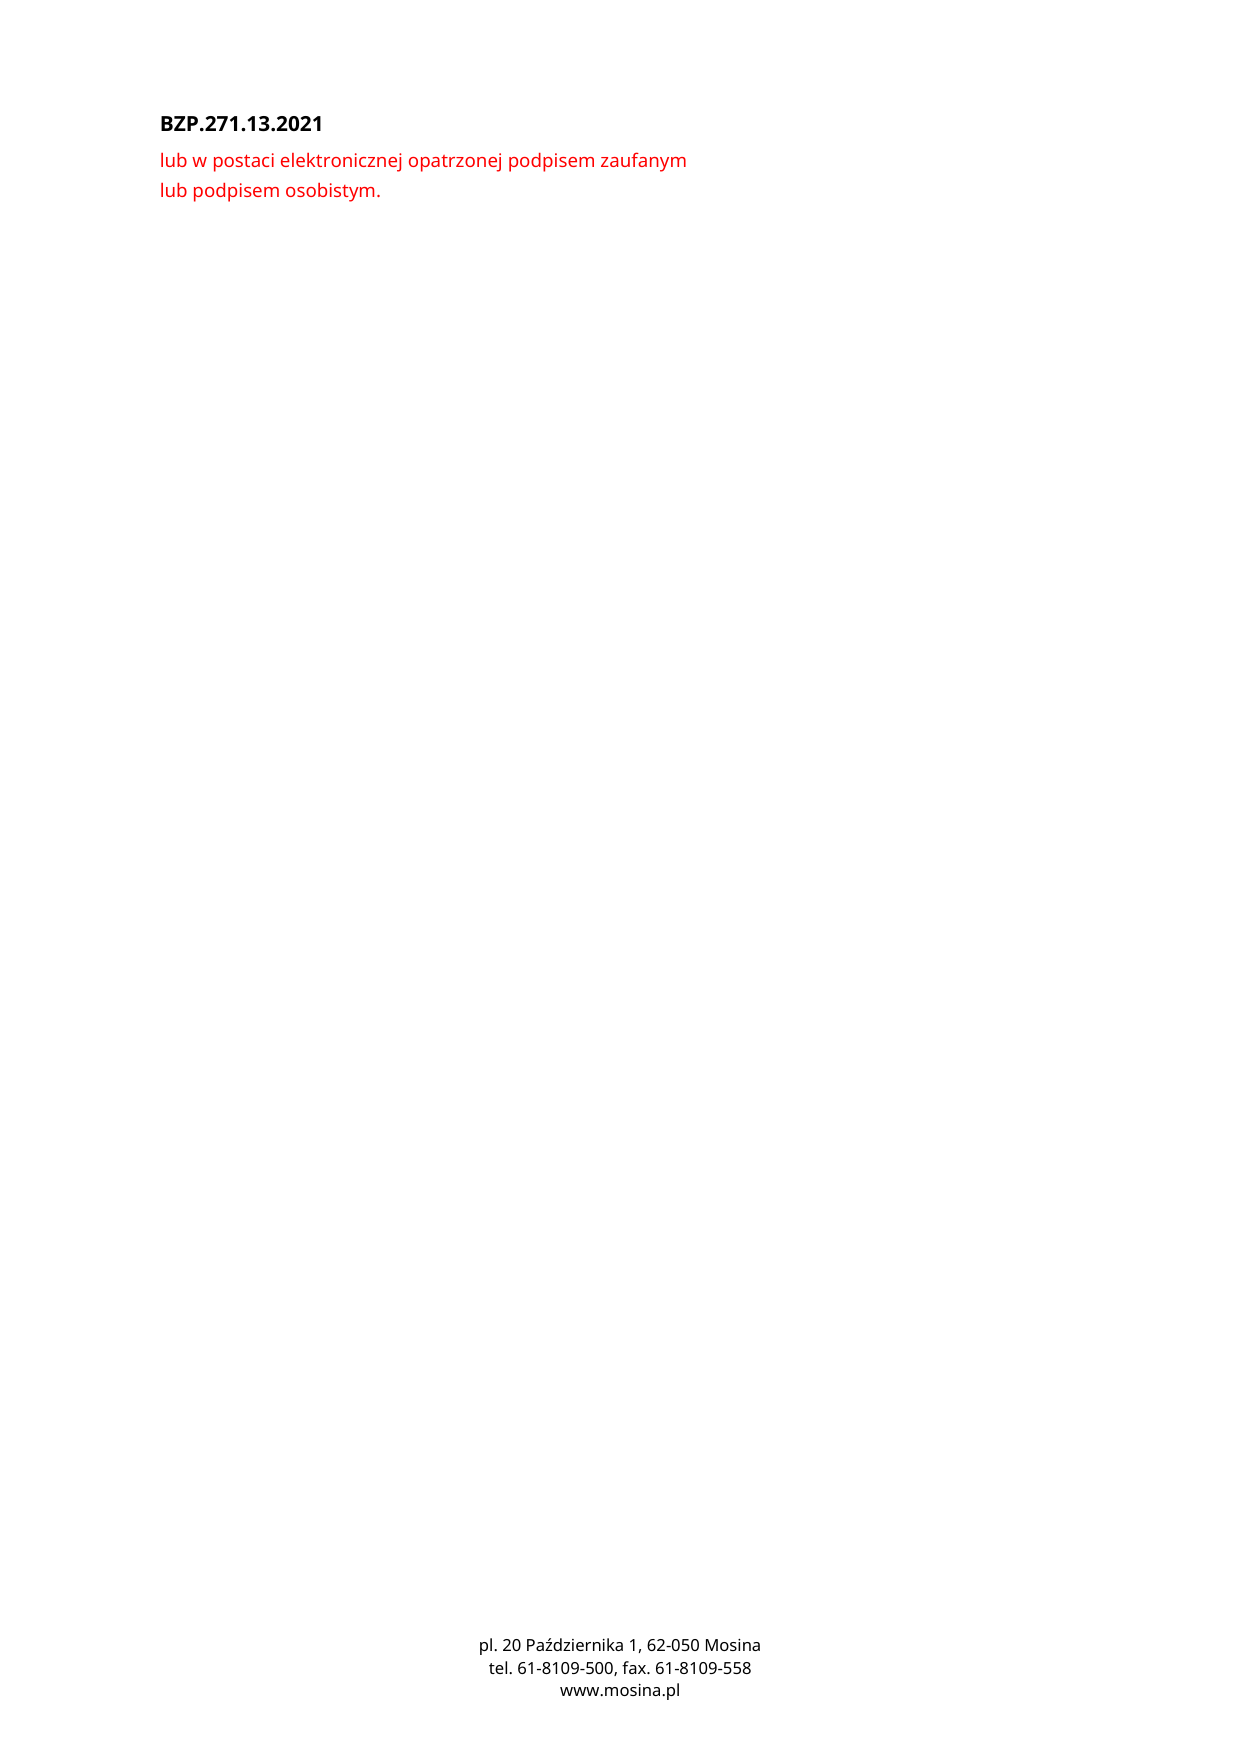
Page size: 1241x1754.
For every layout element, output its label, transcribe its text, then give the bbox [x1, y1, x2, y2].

text lub podpisem osobistym. [159, 177, 1081, 202]
text lub w postaci elektronicznej opatrzonej podpisem zaufanym [159, 148, 1081, 173]
